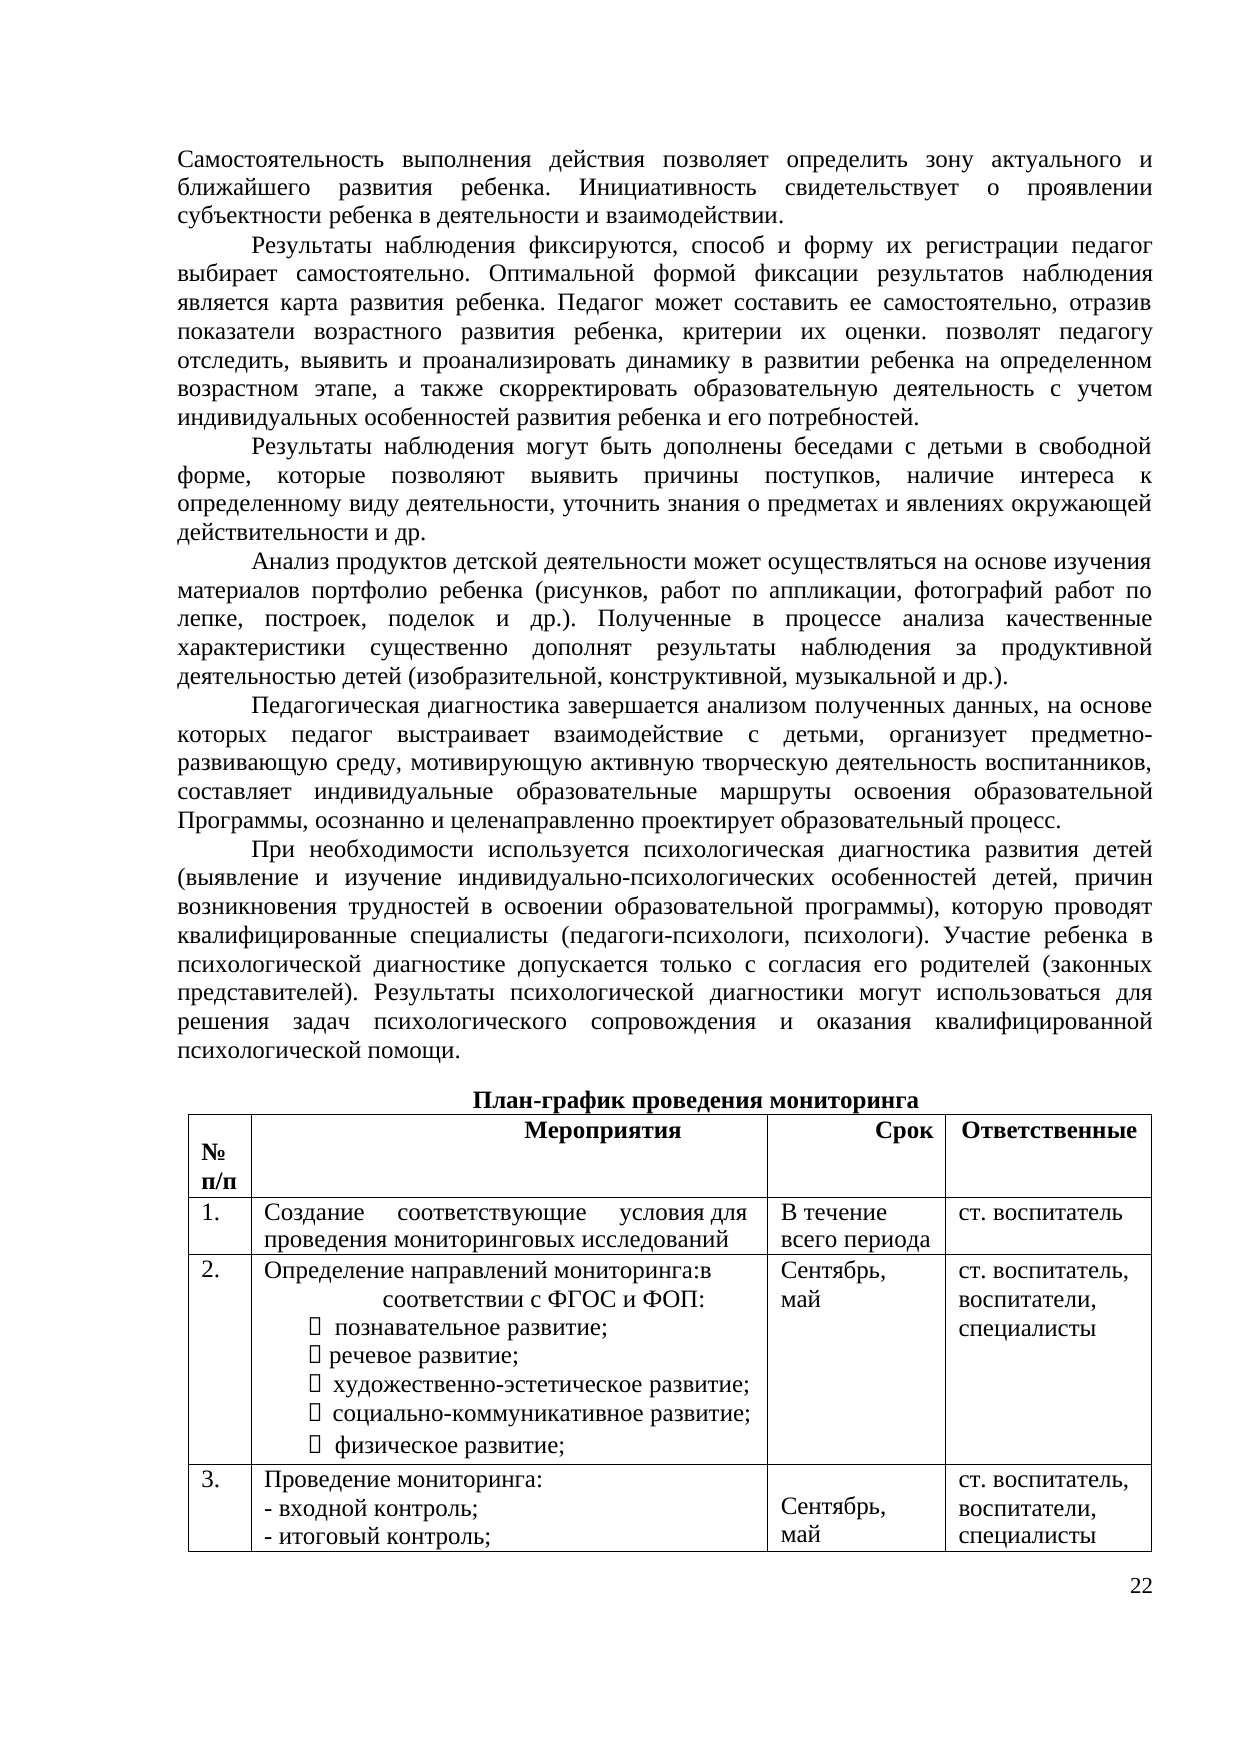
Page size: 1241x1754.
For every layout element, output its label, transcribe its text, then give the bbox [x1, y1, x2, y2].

table_cell ст. воспитатель [946, 1198, 1151, 1254]
table_header № п/п [189, 1115, 251, 1197]
table_header Срок [768, 1115, 945, 1197]
subtitle План-график проведения мониторинга [473, 1086, 1205, 1114]
table_cell ст. воспитатель, воспитатели, специалисты [946, 1465, 1151, 1551]
table_cell Проведение мониторинга: входной контроль; итоговый контроль; [252, 1465, 767, 1551]
table_cell 3. [189, 1465, 251, 1551]
table_header Ответственные [946, 1115, 1151, 1197]
table_cell Сентябрь, май [768, 1255, 945, 1464]
text Результаты наблюдения могут быть дополнены беседами с детьми в свободной форме, которые позволяют выявить причины поступков, наличие интереса к определенному виду деятельности, уточнить знания о предметах и явлениях окружающей действительности и др. [177, 431, 1153, 546]
text Самостоятельность выполнения действия позволяет определить зону актуального и ближайшего развития ребенка. Инициативность свидетельствует о проявлении субъектности ребенка в деятельности и взаимодействии. [177, 145, 1153, 229]
table_cell Создание соответствующие условия для проведения мониторинговых исследований [252, 1198, 767, 1254]
text Анализ продуктов детской деятельности может осуществляться на основе изучения материалов портфолио ребенка (рисунков, работ по аппликации, фотографий работ по лепке, построек, поделок и др.). Полученные в процессе анализа качественные характеристики существенно дополнят результаты наблюдения за продуктивной деятельностью детей (изобразительной, конструктивной, музыкальной и др.). [177, 546, 1153, 690]
table_cell 2. [189, 1255, 251, 1464]
text Педагогическая диагностика завершается анализом полученных данных, на основе которых педагог выстраивает взаимодействие с детьми, организует предметно- развивающую среду, мотивирующую активную творческую деятельность воспитанников, составляет индивидуальные образовательные маршруты освоения образовательной Программы, осознанно и целенаправленно проектирует образовательный процесс. [177, 690, 1153, 834]
table_cell Сентябрь, май [768, 1465, 945, 1551]
table_header Мероприятия [252, 1115, 767, 1197]
table_cell ст. воспитатель, воспитатели, специалисты [946, 1255, 1151, 1464]
text Результаты наблюдения фиксируются, способ и форму их регистрации педагог выбирает самостоятельно. Оптимальной формой фиксации результатов наблюдения является карта развития ребенка. Педагог может составить ее самостоятельно, отразив показатели возрастного развития ребенка, критерии их оценки. позволят педагогу отследить, выявить и проанализировать динамику в развитии ребенка на определенном возрастном этапе, а также скорректировать образовательную деятельность с учетом индивидуальных особенностей развития ребенка и его потребностей. [177, 230, 1153, 431]
text При необходимости используется психологическая диагностика развития детей (выявление и изучение индивидуально-психологических особенностей детей, причин возникновения трудностей в освоении образовательной программы), которую проводят квалифицированные специалисты (педагоги-психологи, психологи). Участие ребенка в психологической диагностике допускается только с согласия его родителей (законных представителей). Результаты психологической диагностики могут использоваться для решения задач психологического сопровождения и оказания квалифицированной психологической помощи. [177, 834, 1153, 1064]
table_cell Определение направлений мониторинга:в соответствии с ФГОС и ФОП:  познавательное развитие;  речевое развитие;  художественно-эстетическое развитие;  социально-коммуникативное развитие;  физическое развитие; [252, 1255, 767, 1464]
table_cell 1. [189, 1198, 251, 1254]
table_cell В течение всего периода [768, 1198, 945, 1254]
